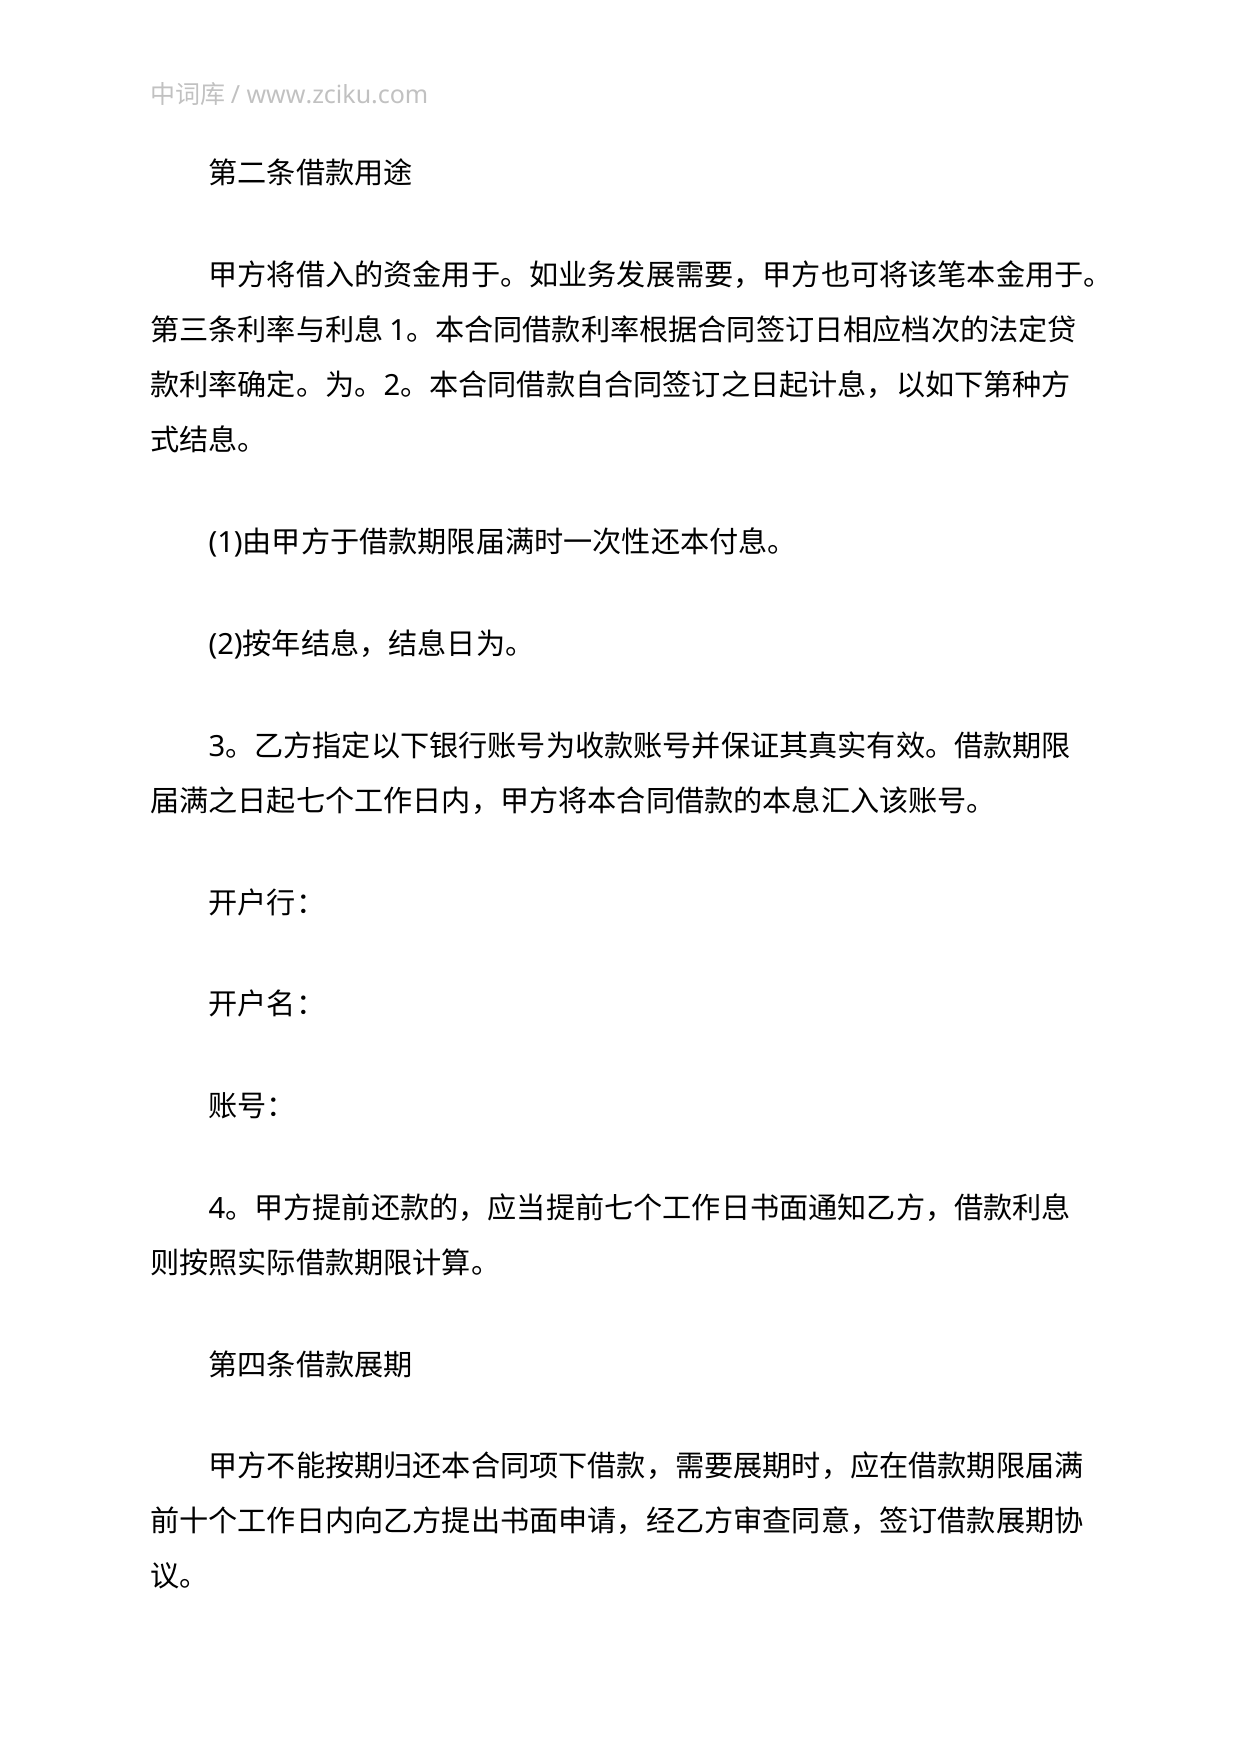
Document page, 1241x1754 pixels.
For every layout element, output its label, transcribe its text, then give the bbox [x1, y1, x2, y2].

text 3。乙方指定以下银行账号为收款账号并保证其真实有效。借款期限届满之日起七个工作日内，甲方将本合同借款的本息汇入该账号。 [150, 722, 1090, 820]
text 账号： [150, 1083, 1090, 1125]
text 开户名： [150, 981, 1090, 1023]
text 第四条借款展期 [150, 1341, 1090, 1383]
text 4。甲方提前还款的，应当提前七个工作日书面通知乙方，借款利息则按照实际借款期限计算。 [150, 1184, 1090, 1282]
text 第二条借款用途 [150, 150, 1090, 192]
text (1)由甲方于借款期限届满时一次性还本付息。 [150, 518, 1090, 561]
text 甲方将借入的资金用于。如业务发展需要，甲方也可将该笔本金用于。第三条利率与利息1。本合同借款利率根据合同签订日相应档次的法定贷款利率确定。为。2。本合同借款自合同签订之日起计息，以如下第种方式结息。 [150, 252, 1090, 459]
text 甲方不能按期归还本合同项下借款，需要展期时，应在借款期限届满前十个工作日内向乙方提出书面申请，经乙方审查同意，签订借款展期协议。 [150, 1443, 1090, 1595]
text 开户行： [150, 879, 1090, 921]
text (2)按年结息，结息日为。 [150, 620, 1090, 663]
